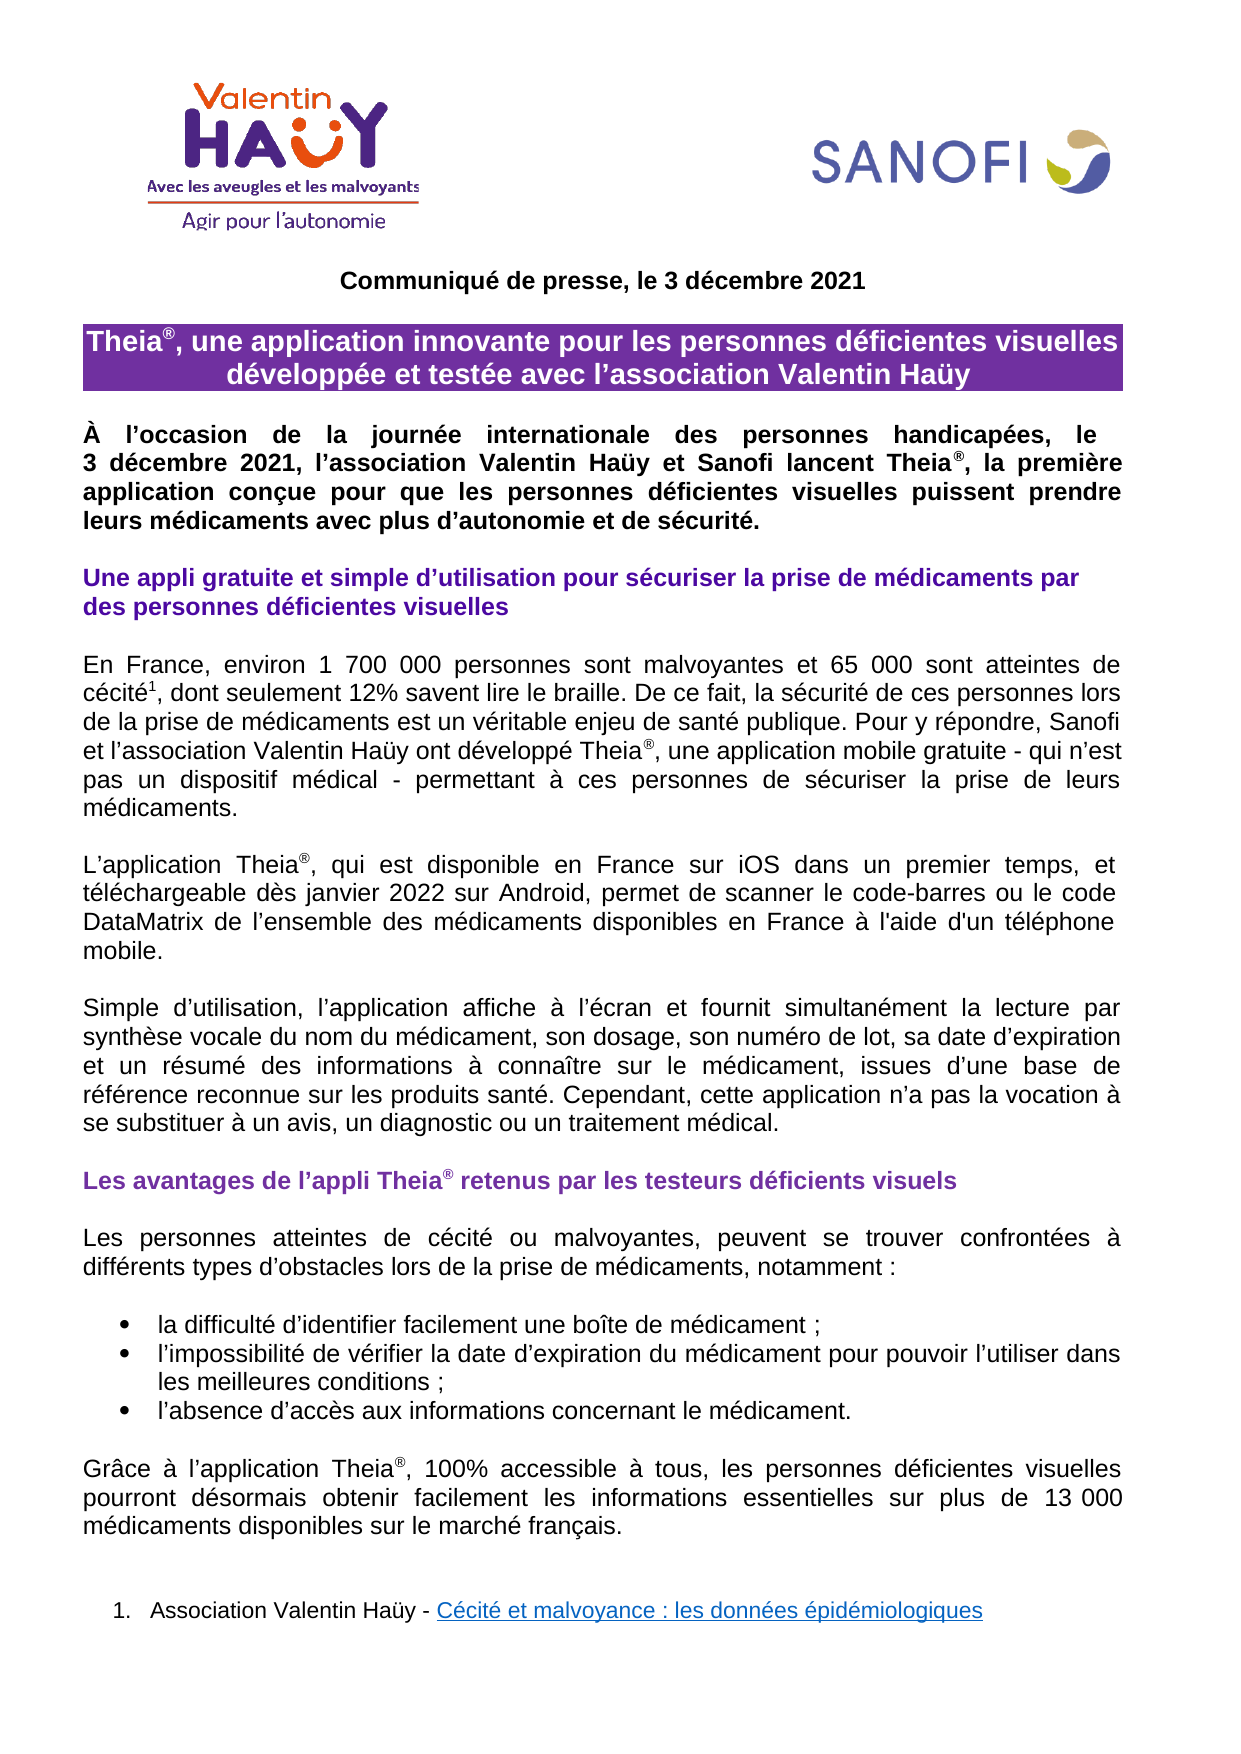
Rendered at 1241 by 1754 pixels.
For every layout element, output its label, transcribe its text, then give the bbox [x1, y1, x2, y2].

text Les personnes atteintes de cécité ou malvoyantes, peuvent se trouver confrontées à différents types d’obstacles lors de la prise de médicaments, notamment : [83, 1223, 1123, 1281]
list Association Valentin Haüy - Cécité et malvoyance : les données épidémiologiques [112, 1597, 1123, 1624]
text Les avantages de l’appli Theia® retenus par les testeurs déficients visuels [83, 1166, 1123, 1195]
text À l’occasion de la journée internationale des personnes handicapées, le 3 décembre 2021, l’association Valentin Haüy et Sanofi lancent Theia®, la première application conçue pour que les personnes déficientes visuelles puissent prendre leurs médicaments avec plus d’autonomie et de sécurité. [83, 419, 1123, 534]
list l’impossibilité de vérifier la date d’expiration du médicament pour pouvoir l’utiliser dans les meilleures conditions ; [120, 1338, 1123, 1396]
subtitle développée et testée avec l’association Valentin Haüy [83, 357, 1123, 391]
subtitle Theia®, une application innovante pour les personnes déficientes visuelles [83, 324, 1123, 357]
text Grâce à l’application Theia®, 100% accessible à tous, les personnes déficientes visuelles pourront désormais obtenir facilement les informations essentielles sur plus de 13 000 médicaments disponibles sur le marché français. [83, 1454, 1123, 1540]
subtitle Une appli gratuite et simple d’utilisation pour sécuriser la prise de médicaments par des personnes déficientes visuelles [83, 563, 1112, 621]
text L’application Theia®, qui est disponible en France sur iOS dans un premier temps, et téléchargeable dès janvier 2022 sur Android, permet de scanner le code-barres ou le code DataMatrix de l’ensemble des médicaments disponibles en France à l'aide d'un téléphone mobile. [83, 850, 1117, 965]
list l’absence d’accès aux informations concernant le médicament. [120, 1396, 1123, 1425]
text Simple d’utilisation, l’application affiche à l’écran et fournit simultanément la lecture par synthèse vocale du nom du médicament, son dosage, son numéro de lot, sa date d’expiration et un résumé des informations à connaître sur le médicament, issues d’une base de référence reconnue sur les produits santé. Cependant, cette application n’a pas la vocation à se substituer à un avis, un diagnostic ou un traitement médical. [83, 993, 1123, 1137]
subtitle Communiqué de presse, le 3 décembre 2021 [83, 266, 1123, 295]
list la difficulté d’identifier facilement une boîte de médicament ; [120, 1310, 1123, 1338]
picture [809, 114, 1127, 208]
text En France, environ 1 700 000 personnes sont malvoyantes et 65 000 sont atteintes de cécité1, dont seulement 12% savent lire le braille. De ce fait, la sécurité de ces personnes lors de la prise de médicaments est un véritable enjeu de santé publique. Pour y répondre, Sanofi et l’association Valentin Haüy ont développé Theia®, une application mobile gratuite - qui n’est pas un dispositif médical - permettant à ces personnes de sécuriser la prise de leurs médicaments. [83, 649, 1123, 850]
picture [146, 82, 419, 230]
